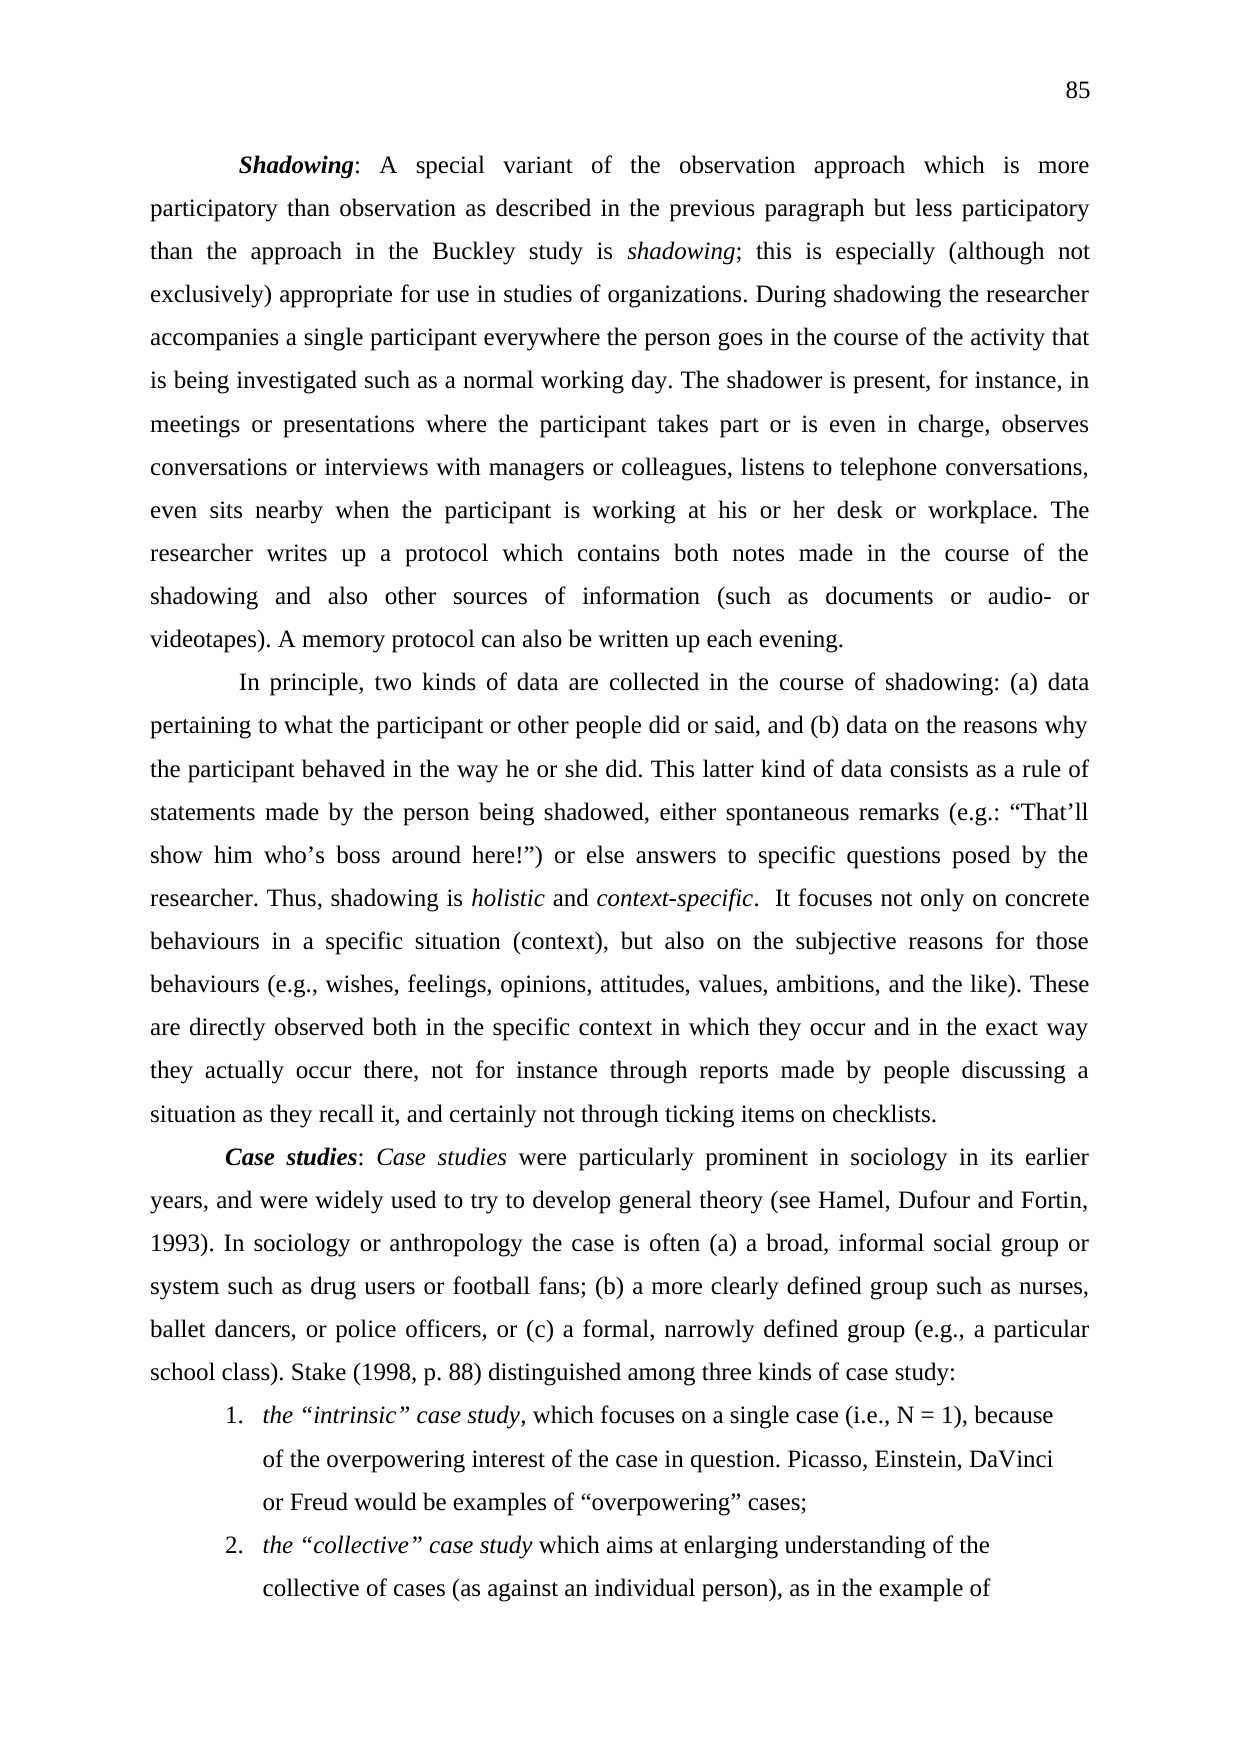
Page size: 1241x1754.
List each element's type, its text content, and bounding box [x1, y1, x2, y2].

text Case studies: Case studies were particularly prominent in sociology in its earlier years, and were widely used to try to develop general theory (see Hamel, Dufour and Fortin, 1993). In sociology or anthropology the case is often (a) a broad, informal social group or system such as drug users or football fans; (b) a more clearly defined group such as nurses, ballet dancers, or police officers, or (c) a formal, narrowly defined group (e.g., a particular school class). Stake (1998, p. 88) distinguished among three kinds of case study: [150, 1142, 1090, 1386]
text of the overpowering interest of the case in question. Picasso, Einstein, DaVinci [225, 1444, 1090, 1472]
list the “collective” case study which aims at enlarging understanding of the [225, 1530, 1090, 1559]
text In principle, two kinds of data are collected in the course of shadowing: (a) data pertaining to what the participant or other people did or said, and (b) data on the reasons why the participant behaved in the way he or she did. This latter kind of data consists as a rule of statements made by the person being shadowed, either spontaneous remarks (e.g.: “That’ll show him who’s boss around here!”) or else answers to specific questions posed by the researcher. Thus, shadowing is holistic and context-specific. It focuses not only on concrete behaviours in a specific situation (context), but also on the subjective reasons for those behaviours (e.g., wishes, feelings, opinions, attitudes, values, ambitions, and the like). These are directly observed both in the specific context in which they occur and in the exact way they actually occur there, not for instance through reports made by people discussing a situation as they recall it, and certainly not through ticking items on checklists. [150, 667, 1090, 1127]
text or Freud would be examples of “overpowering” cases; [225, 1487, 1090, 1516]
text Shadowing: A special variant of the observation approach which is more participatory than observation as described in the previous paragraph but less participatory than the approach in the Buckley study is shadowing; this is especially (although not exclusively) appropriate for use in studies of organizations. During shadowing the researcher accompanies a single participant everywhere the person goes in the course of the activity that is being investigated such as a normal working day. The shadower is present, for instance, in meetings or presentations where the participant takes part or is even in charge, observes conversations or interviews with managers or colleagues, listens to telephone conversations, even sits nearby when the participant is working at his or her desk or workplace. The researcher writes up a protocol which contains both notes made in the course of the shadowing and also other sources of information (such as documents or audio- or videotapes). A memory protocol can also be written up each evening. [150, 150, 1090, 653]
list the “intrinsic” case study, which focuses on a single case (i.e., N = 1), because [225, 1401, 1090, 1429]
text collective of cases (as against an individual person), as in the example of [225, 1573, 1090, 1602]
